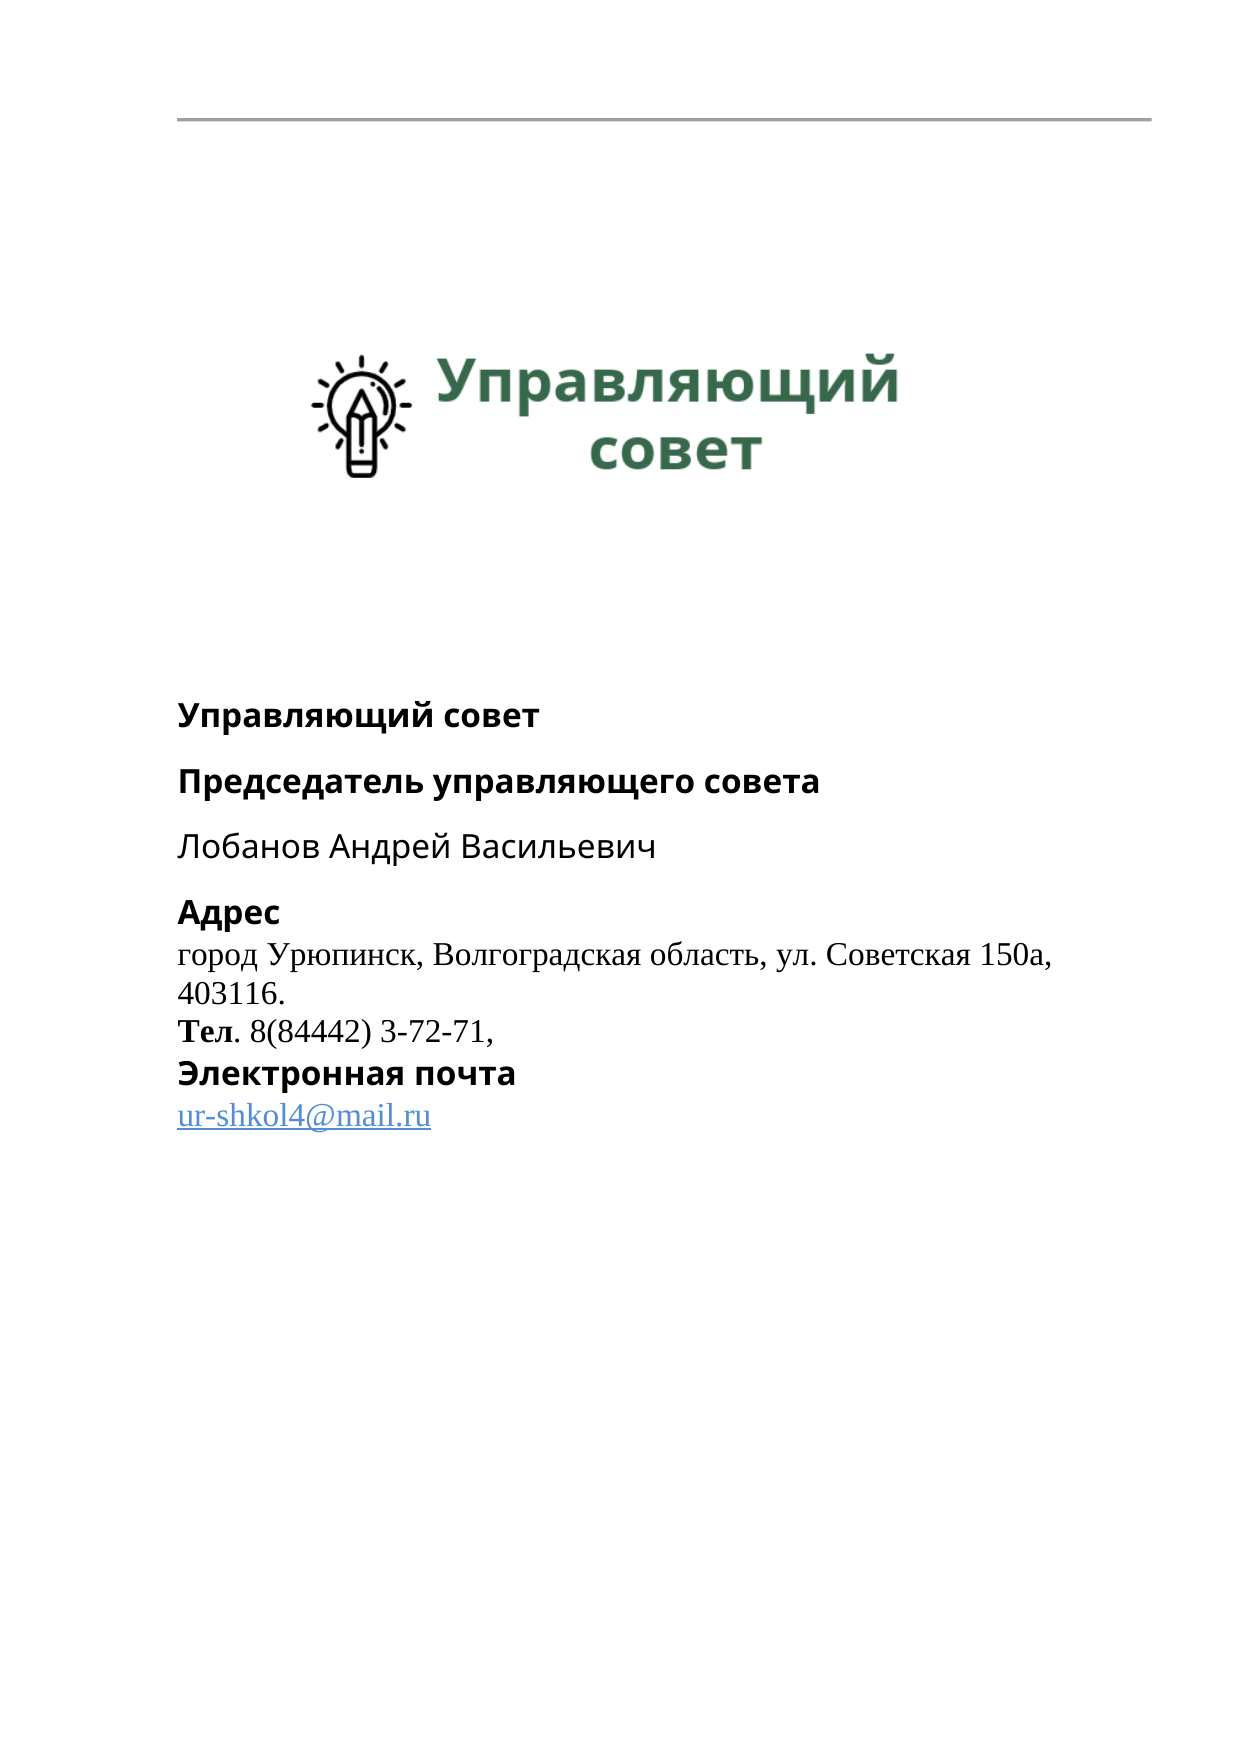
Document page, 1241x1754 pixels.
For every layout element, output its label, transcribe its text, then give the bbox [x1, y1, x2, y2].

picture [177, 146, 1038, 687]
text Председатель управляющего совета [177, 758, 1152, 804]
text город Урюпинск, Волгоградская область, ул. Советская 150а, 403116. [177, 934, 1152, 1011]
text Управляющий совет [177, 687, 1152, 737]
text Тел. 8(84442) 3-72-71, [177, 1011, 1152, 1049]
text ur-shkol4@mail.ru [177, 1095, 1152, 1133]
text Адрес [177, 889, 1152, 934]
text Лобанов Андрей Васильевич [177, 823, 1152, 868]
text Электронная почта [177, 1049, 1152, 1095]
